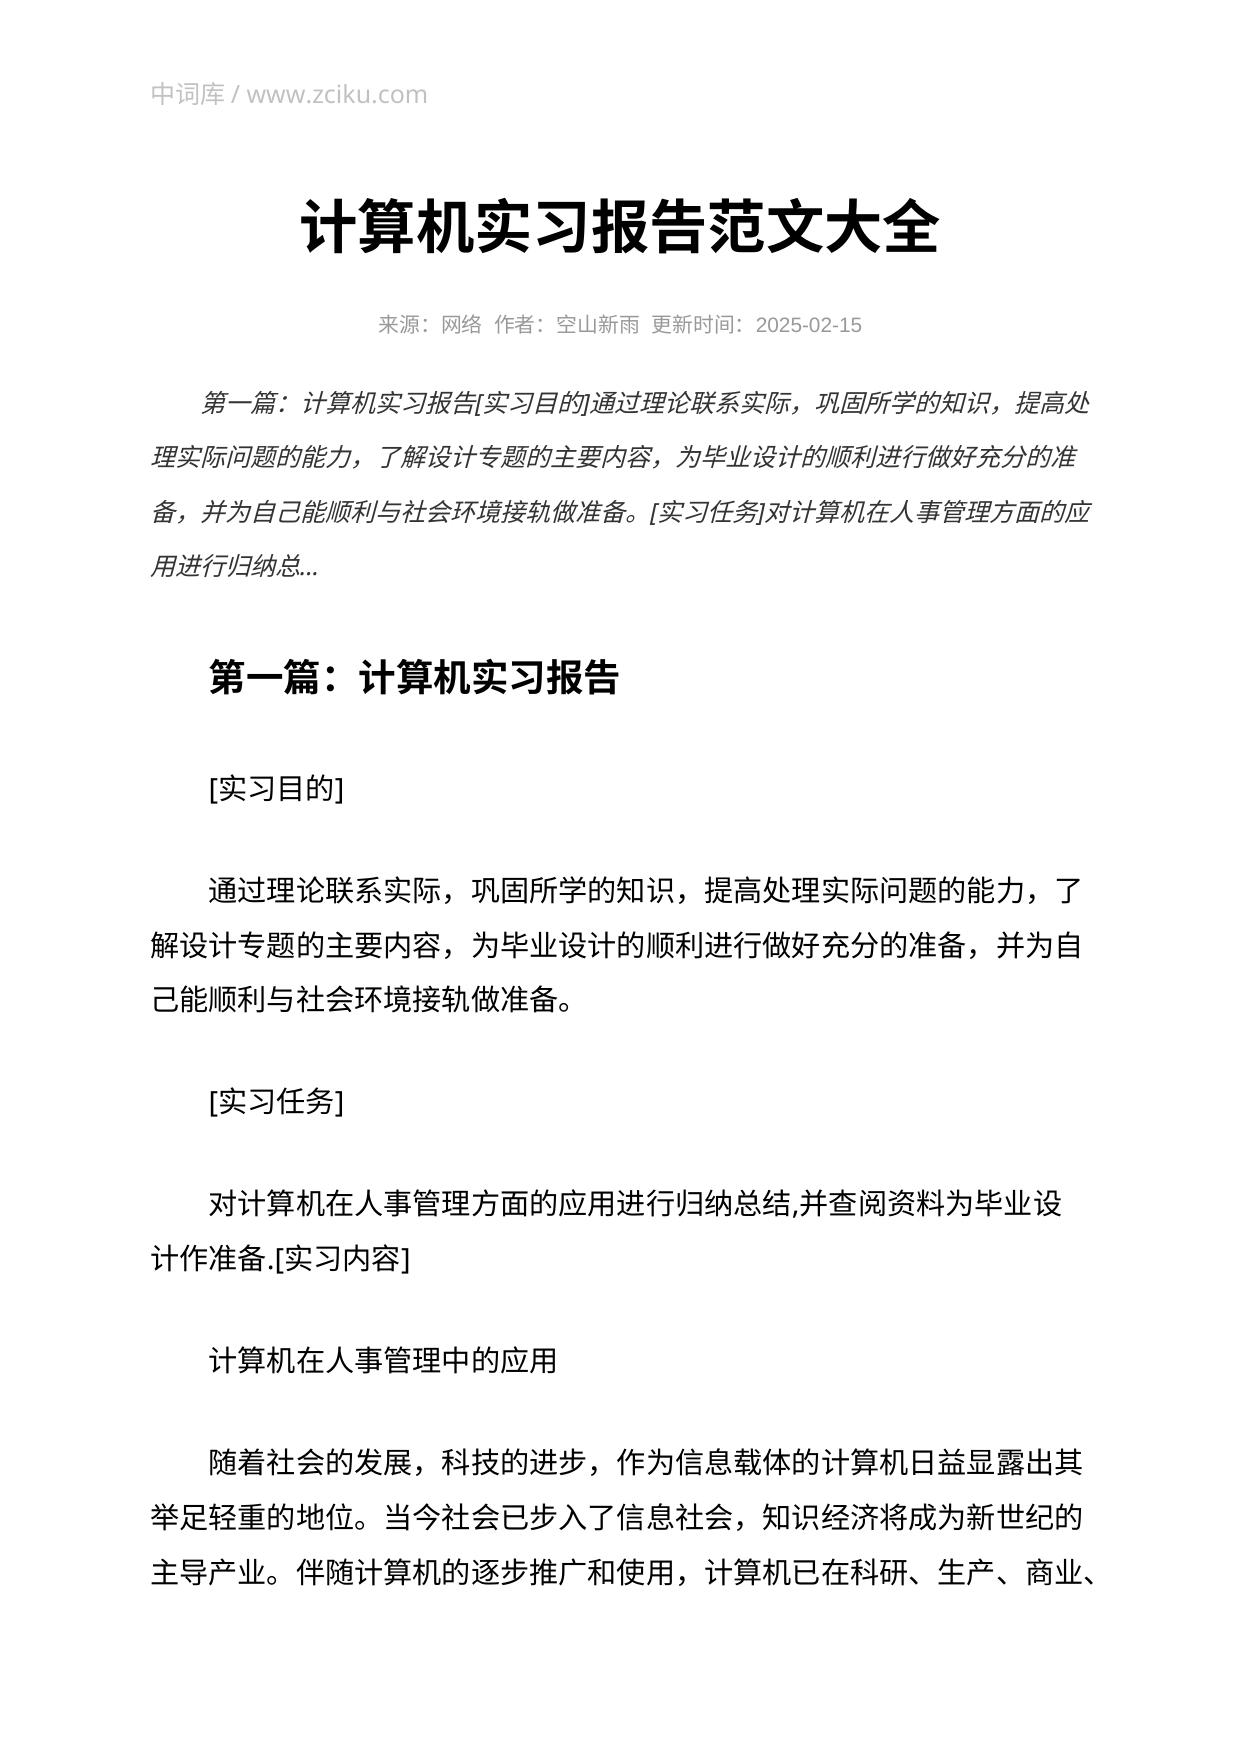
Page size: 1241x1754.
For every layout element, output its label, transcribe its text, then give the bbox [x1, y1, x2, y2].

text 第一篇：计算机实习报告[实习目的]通过理论联系实际，巩固所学的知识，提高处理实际问题的能力，了解设计专题的主要内容，为毕业设计的顺利进行做好充分的准备，并为自己能顺利与社会环境接轨做准备。[实习任务]对计算机在人事管理方面的应用进行归纳总... [150, 383, 1090, 583]
subtitle 计算机实习报告范文大全 [150, 181, 1090, 266]
text 来源：网络 作者：空山新雨 更新时间：2025-02-15 [150, 313, 1090, 337]
text [实习目的] [150, 765, 1090, 808]
text 对计算机在人事管理方面的应用进行归纳总结,并查阅资料为毕业设计作准备.[实习内容] [150, 1181, 1090, 1278]
text 第一篇：计算机实习报告 [150, 648, 1090, 702]
text 计算机在人事管理中的应用 [150, 1338, 1090, 1380]
text [实习任务] [150, 1079, 1090, 1121]
text 通过理论联系实际，巩固所学的知识，提高处理实际问题的能力，了解设计专题的主要内容，为毕业设计的顺利进行做好充分的准备，并为自己能顺利与社会环境接轨做准备。 [150, 867, 1090, 1019]
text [150, 1439, 1090, 1592]
